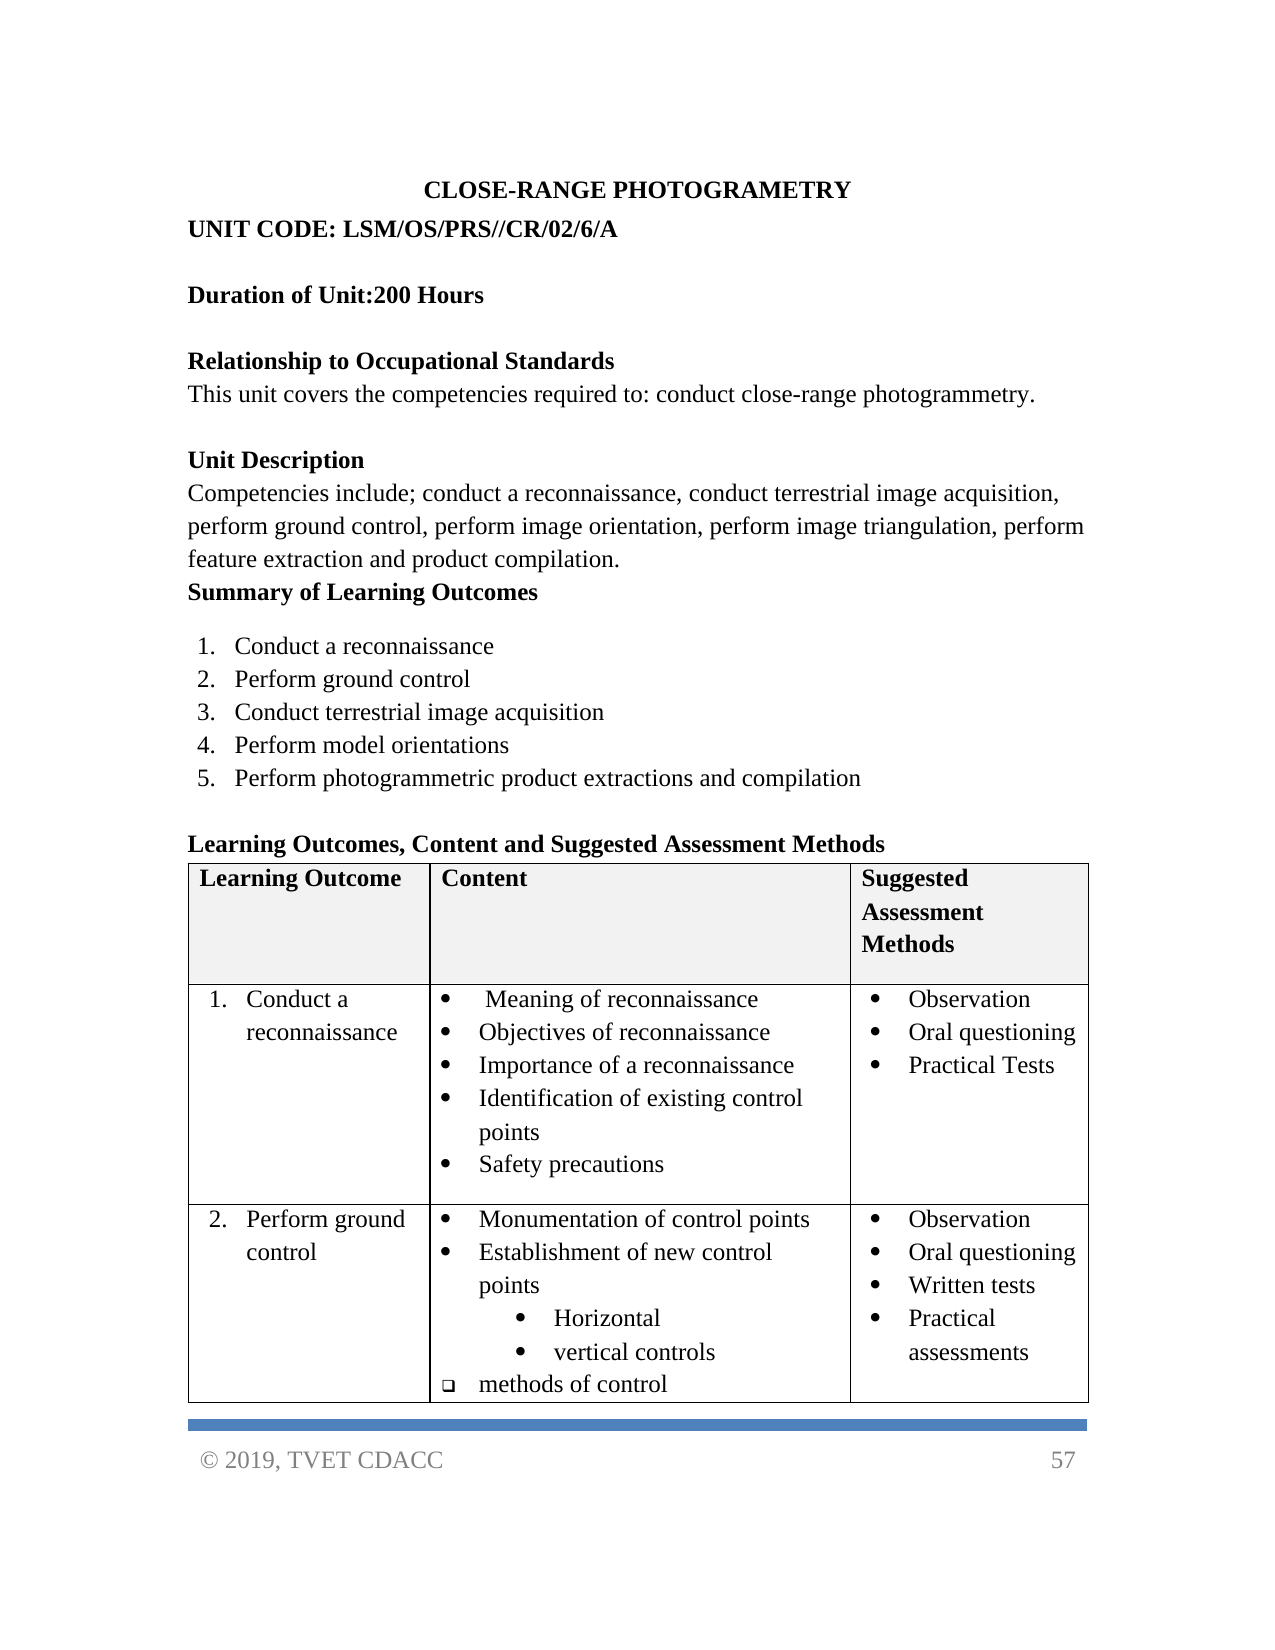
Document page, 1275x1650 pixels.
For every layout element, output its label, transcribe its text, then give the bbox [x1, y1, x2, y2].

table_cell Observation Oral questioning Written tests Practical assessments [851, 1205, 1088, 1402]
table_cell Observation Oral questioning Practical Tests [851, 985, 1088, 1203]
table_header Suggested Assessment Methods [851, 864, 1088, 983]
list Conduct terrestrial image acquisition [197, 697, 1087, 726]
subtitle CLOSE-RANGE PHOTOGRAMETRY [187, 175, 1087, 204]
text Duration of Unit:200 Hours [187, 280, 1087, 309]
text Learning Outcomes, Content and Suggested Assessment Methods [187, 829, 1087, 858]
table_cell Meaning of reconnaissance Objectives of reconnaissance Importance of a reconnaissance Identification of existing control points Safety precautions [431, 985, 850, 1203]
text Relationship to Occupational Standards [187, 346, 1087, 375]
table_cell Perform ground control [189, 1205, 429, 1402]
list Perform model orientations [197, 730, 1087, 759]
list Perform ground control [197, 664, 1087, 693]
text This unit covers the competencies required to: conduct close-range photogrammetry. [187, 379, 1087, 408]
table_cell Monumentation of control points Establishment of new control points Horizontal vertical controls methods of control [431, 1205, 850, 1402]
text Unit Description [187, 445, 1087, 474]
text Competencies include; conduct a reconnaissance, conduct terrestrial image acquisition, perform ground control, perform image orientation, perform image triangulation, perform feature extraction and product compilation. [187, 478, 1087, 573]
table_cell Conduct a reconnaissance [189, 985, 429, 1203]
table_header Learning Outcome [189, 864, 429, 983]
list Perform photogrammetric product extractions and compilation [197, 763, 1087, 792]
table_header Content [431, 864, 850, 983]
list Conduct a reconnaissance [197, 631, 1087, 660]
text Summary of Learning Outcomes [187, 577, 1087, 606]
text UNIT CODE: LSM/OS/PRS//CR/02/6/A [187, 214, 1087, 243]
